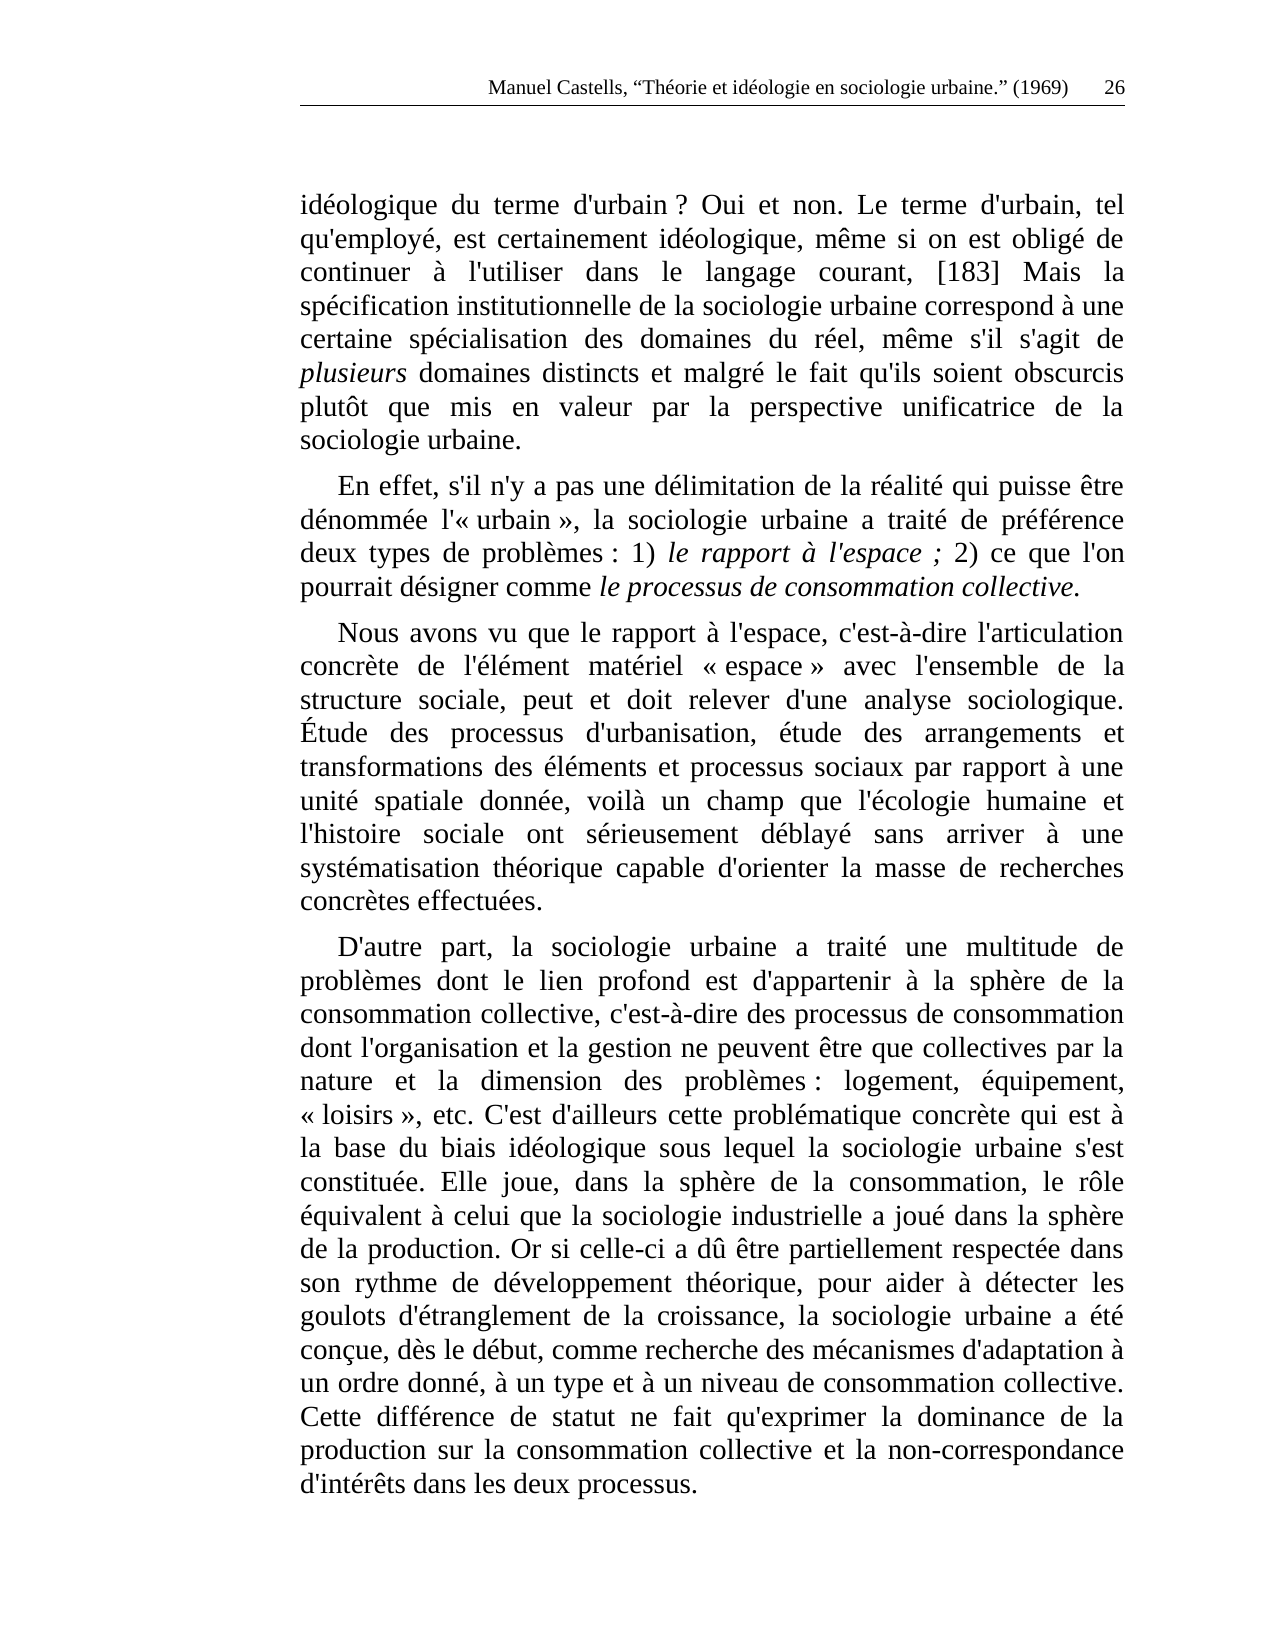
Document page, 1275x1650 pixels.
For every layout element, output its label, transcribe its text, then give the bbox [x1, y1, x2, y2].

text En effet, s'il n'y a pas une délimitation de la réalité qui puisse être dénommée l'« urbain », la sociologie urbaine a traité de préférence deux types de problèmes : 1) le rapport à l'espace ; 2) ce que l'on pourrait désigner comme le processus de consommation collective. [300, 468, 1125, 602]
text Nous avons vu que le rapport à l'espace, c'est-à-dire l'articulation concrète de l'élément matériel « espace » avec l'ensemble de la structure sociale, peut et doit relever d'une analyse sociologique. Étude des processus d'urbanisation, étude des arrangements et transformations des éléments et processus sociaux par rapport à une unité spatiale donnée, voilà un champ que l'écologie humaine et l'histoire sociale ont sérieusement déblayé sans arriver à une systématisation théorique capable d'orienter la masse de recherches concrètes effectuées. [300, 615, 1125, 917]
text D'autre part, la sociologie urbaine a traité une multitude de problèmes dont le lien profond est d'appartenir à la sphère de la consommation collective, c'est-à-dire des processus de consommation dont l'organisation et la gestion ne peuvent être que collectives par la nature et la dimension des problèmes : logement, équipement, « loisirs », etc. C'est d'ailleurs cette problématique concrète qui est à la base du biais idéologique sous lequel la sociologie urbaine s'est constituée. Elle joue, dans la sphère de la consommation, le rôle équivalent à celui que la sociologie industrielle a joué dans la sphère de la production. Or si celle-ci a dû être partiellement respectée dans son rythme de développement théorique, pour aider à détecter les goulots d'étranglement de la croissance, la sociologie urbaine a été conçue, dès le début, comme recherche des mécanismes d'adaptation à un ordre donné, à un type et à un niveau de consommation collective. Cette différence de statut ne fait qu'exprimer la dominance de la production sur la consommation collective et la non-correspondance d'intérêts dans les deux processus. [300, 929, 1125, 1499]
text Faut-il conclure, alors, à l'identification de la sociologie urbaine et de la sociologie tout court, et à la dénonciation du caractère idéologique du terme d'urbain ? Oui et non. Le terme d'urbain, tel qu'employé, est certainement idéologique, même si on est obligé de continuer à l'utiliser dans le langage courant, [183] Mais la spécification institutionnelle de la sociologie urbaine correspond à une certaine spécialisation des domaines du réel, même s'il s'agit de plusieurs domaines distincts et malgré le fait qu'ils soient obscurcis plutôt que mis en valeur par la perspective unificatrice de la sociologie urbaine. [300, 187, 1125, 456]
